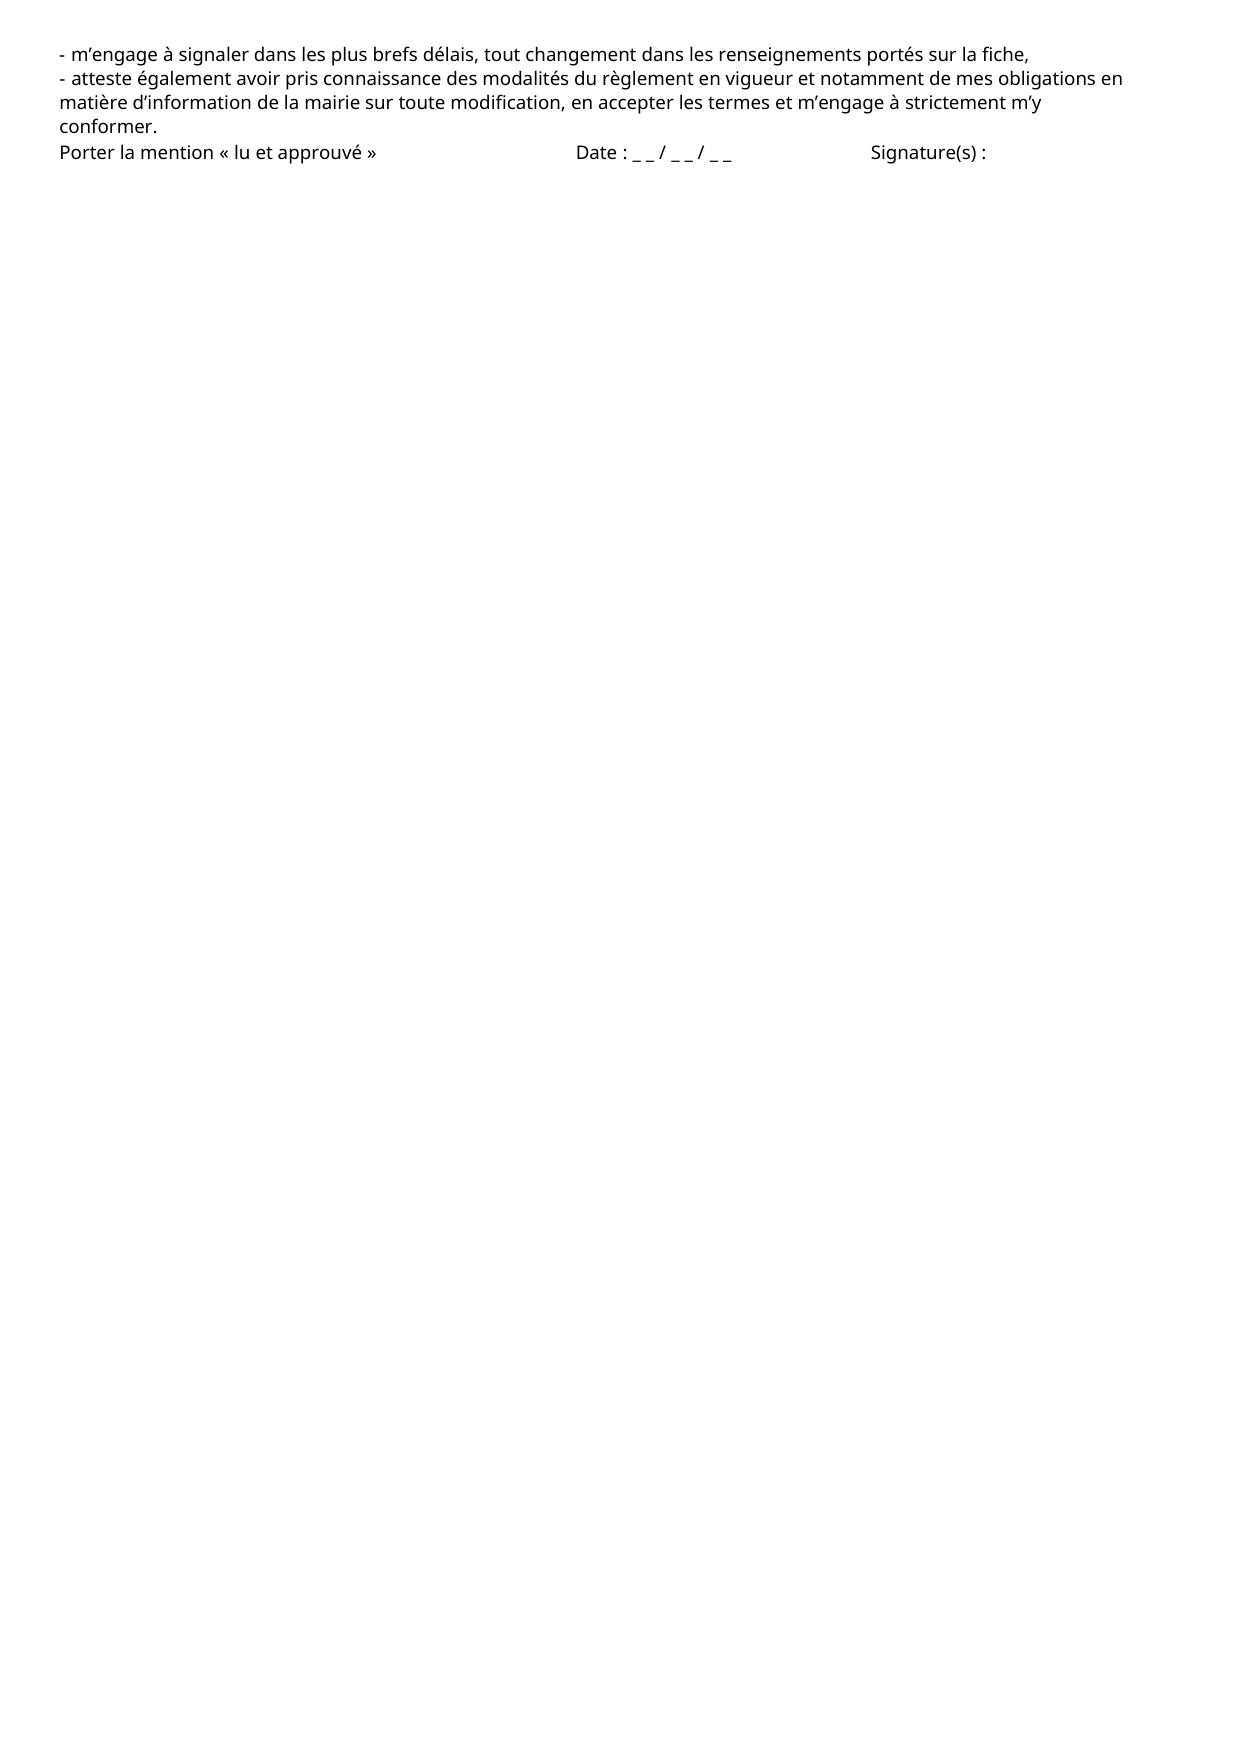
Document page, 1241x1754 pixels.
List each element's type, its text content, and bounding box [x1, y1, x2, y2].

list m’engage à signaler dans les plus brefs délais, tout changement dans les renseignements portés sur la fiche, [59, 44, 1223, 65]
text Porter la mention « lu et approuvé » Date : _ _ / _ _ / _ _ Signature(s) : [59, 139, 1223, 164]
list atteste également avoir pris connaissance des modalités du règlement en vigueur et notamment de mes obligations en matière d’information de la mairie sur toute modification, en accepter les termes et m’engage à strictement m’y conformer. [59, 65, 1126, 139]
